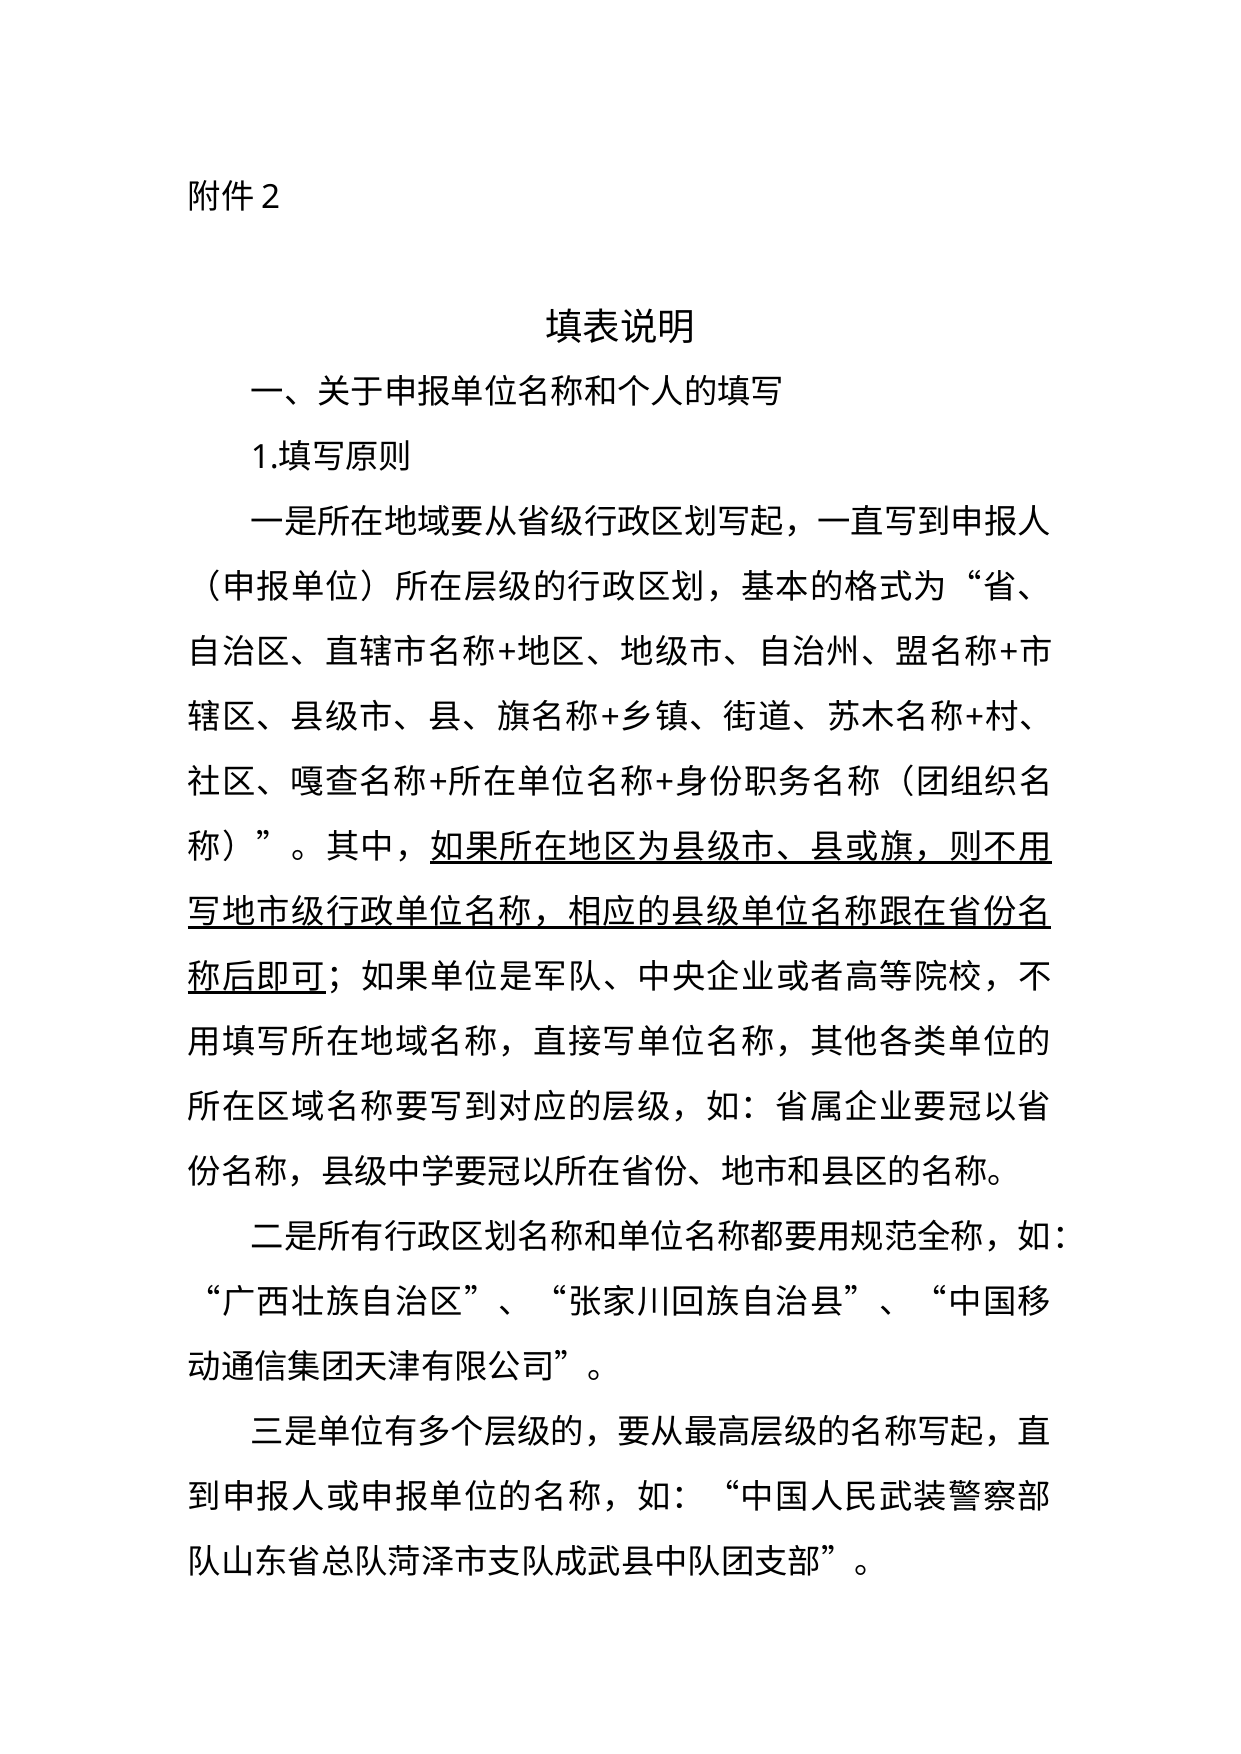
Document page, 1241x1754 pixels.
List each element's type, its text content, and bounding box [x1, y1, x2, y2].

text 三是单位有多个层级的，要从最高层级的名称写起，直到申报人或申报单位的名称，如：“中国人民武装警察部队山东省总队菏泽市支队成武县中队团支部”。 [187, 1397, 1053, 1592]
text 1.填写原则 [187, 422, 1053, 487]
text 一、关于申报单位名称和个人的填写 [187, 357, 1053, 422]
text 一是所在地域要从省级行政区划写起，一直写到申报人（申报单位）所在层级的行政区划，基本的格式为“省、自治区、直辖市名称+地区、地级市、自治州、盟名称+市辖区、县级市、县、旗名称+乡镇、街道、苏木名称+村、社区、嘎查名称+所在单位名称+身份职务名称（团组织名称）”。其中，如果所在地区为县级市、县或旗，则不用写地市级行政单位名称，相应的县级单位名称跟在省份名称后即可；如果单位是军队、中央企业或者高等院校，不用填写所在地域名称，直接写单位名称，其他各类单位的所在区域名称要写到对应的层级，如：省属企业要冠以省份名称，县级中学要冠以所在省份、地市和县区的名称。 [187, 487, 1053, 1202]
text 填表说明 [187, 292, 1053, 357]
text 附件2 [187, 162, 1053, 227]
text 二是所有行政区划名称和单位名称都要用规范全称，如：“广西壮族自治区”、“张家川回族自治县”、“中国移动通信集团天津有限公司”。 [187, 1202, 1053, 1397]
